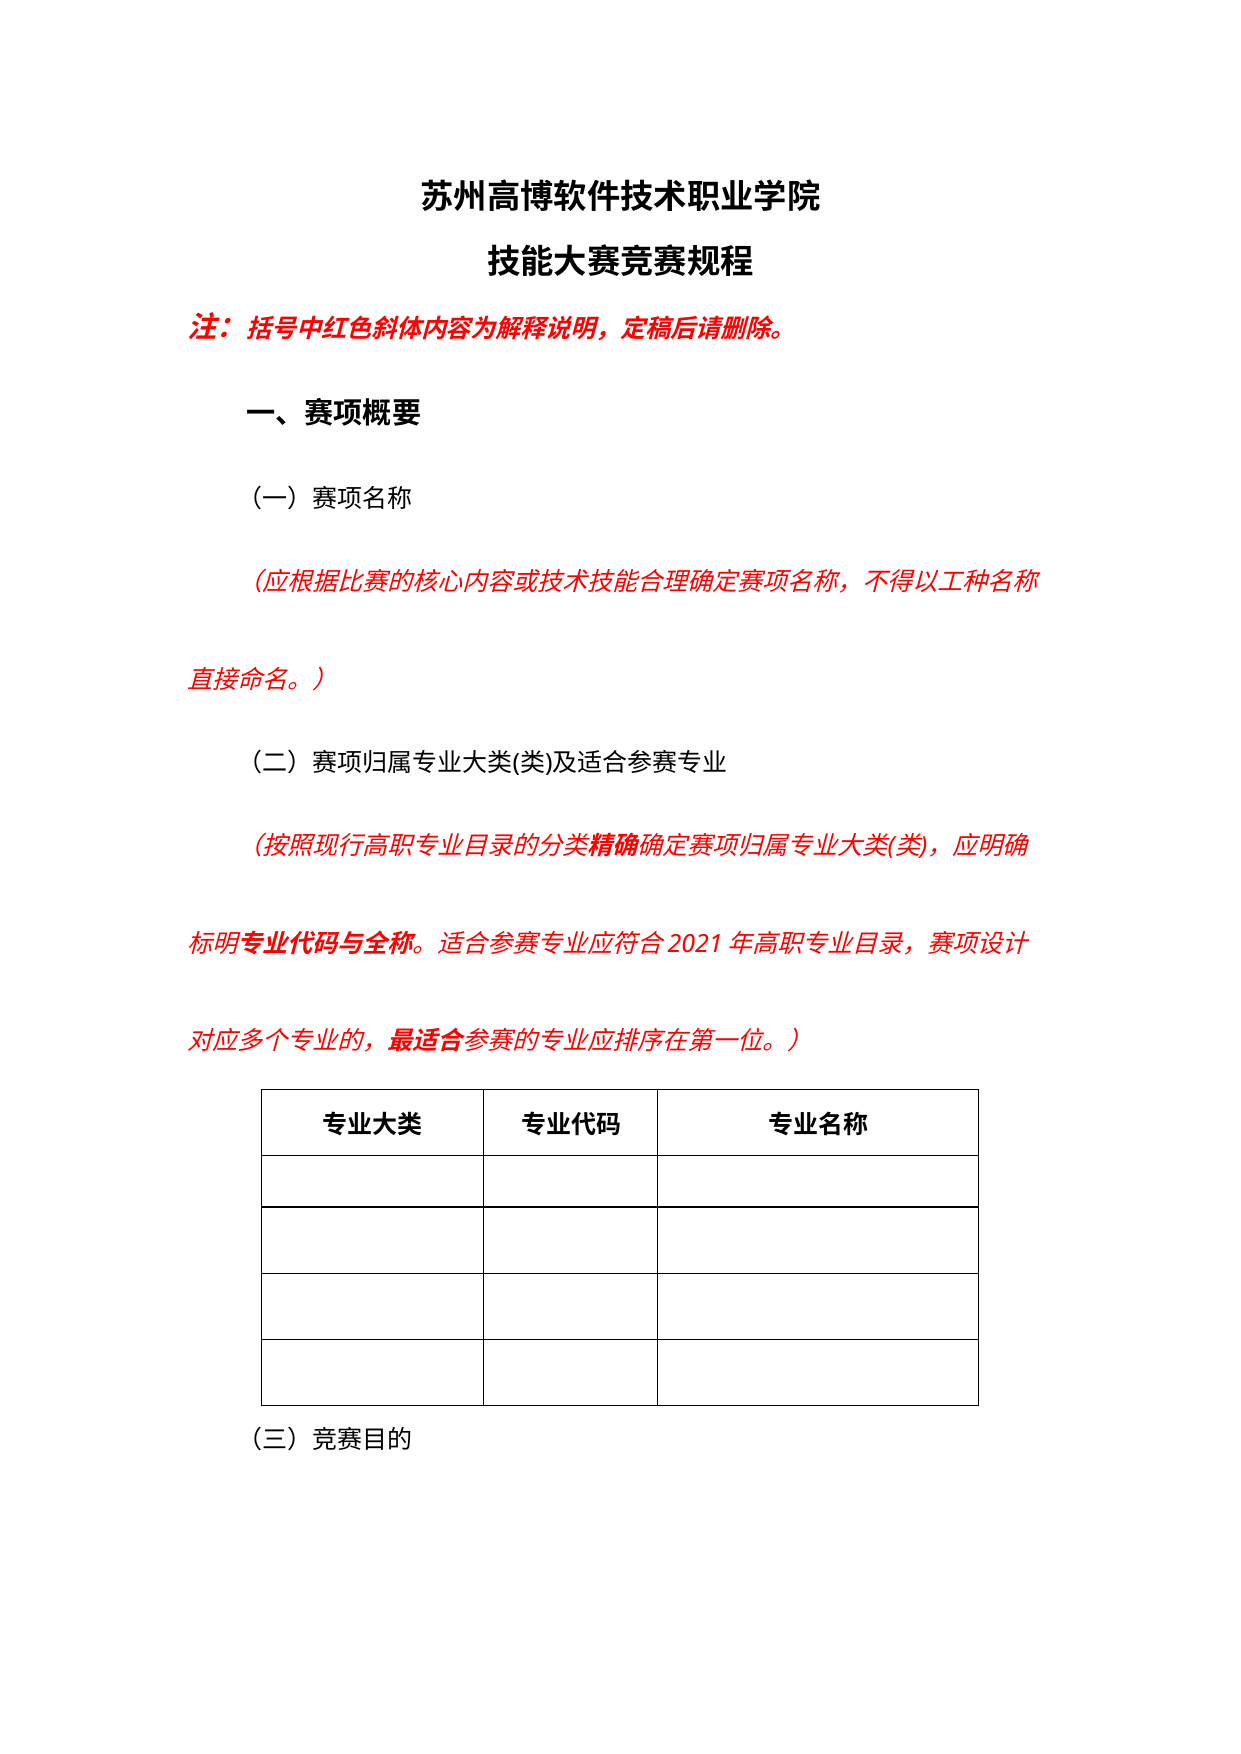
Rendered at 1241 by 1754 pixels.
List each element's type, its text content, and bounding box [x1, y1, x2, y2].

text （二）赛项归属专业大类(类)及适合参赛专业 [187, 728, 1053, 793]
table_cell [484, 1208, 657, 1272]
table_cell [484, 1274, 657, 1338]
text （三）竞赛目的 [187, 1406, 1053, 1471]
table_header 专业名称 [658, 1090, 978, 1155]
text 苏州高博软件技术职业学院 [187, 162, 1053, 227]
text （按照现行高职专业目录的分类精确确定赛项归属专业大类(类)，应明确标明专业代码与全称。适合参赛专业应符合2021年高职专业目录，赛项设计对应多个专业的，最适合参赛的专业应排序在第一位。） [187, 811, 1053, 1071]
table_header 专业大类 [262, 1090, 483, 1155]
text 技能大赛竞赛规程 [187, 227, 1053, 292]
table_header 专业代码 [484, 1090, 657, 1155]
text 注：括号中红色斜体内容为解释说明，定稿后请删除。 [187, 292, 1053, 357]
table_cell [262, 1340, 483, 1404]
table_cell [658, 1340, 978, 1404]
table_cell [262, 1208, 483, 1272]
table_cell [658, 1274, 978, 1338]
text 一、赛项概要 [187, 378, 1053, 443]
table_cell [262, 1274, 483, 1338]
table_cell [658, 1156, 978, 1206]
table_cell [658, 1208, 978, 1272]
table_cell [484, 1340, 657, 1404]
text （一）赛项名称 [187, 464, 1053, 529]
table_cell [262, 1156, 483, 1206]
table_cell [484, 1156, 657, 1206]
text （应根据比赛的核心内容或技术技能合理确定赛项名称，不得以工种名称直接命名。） [187, 547, 1053, 710]
